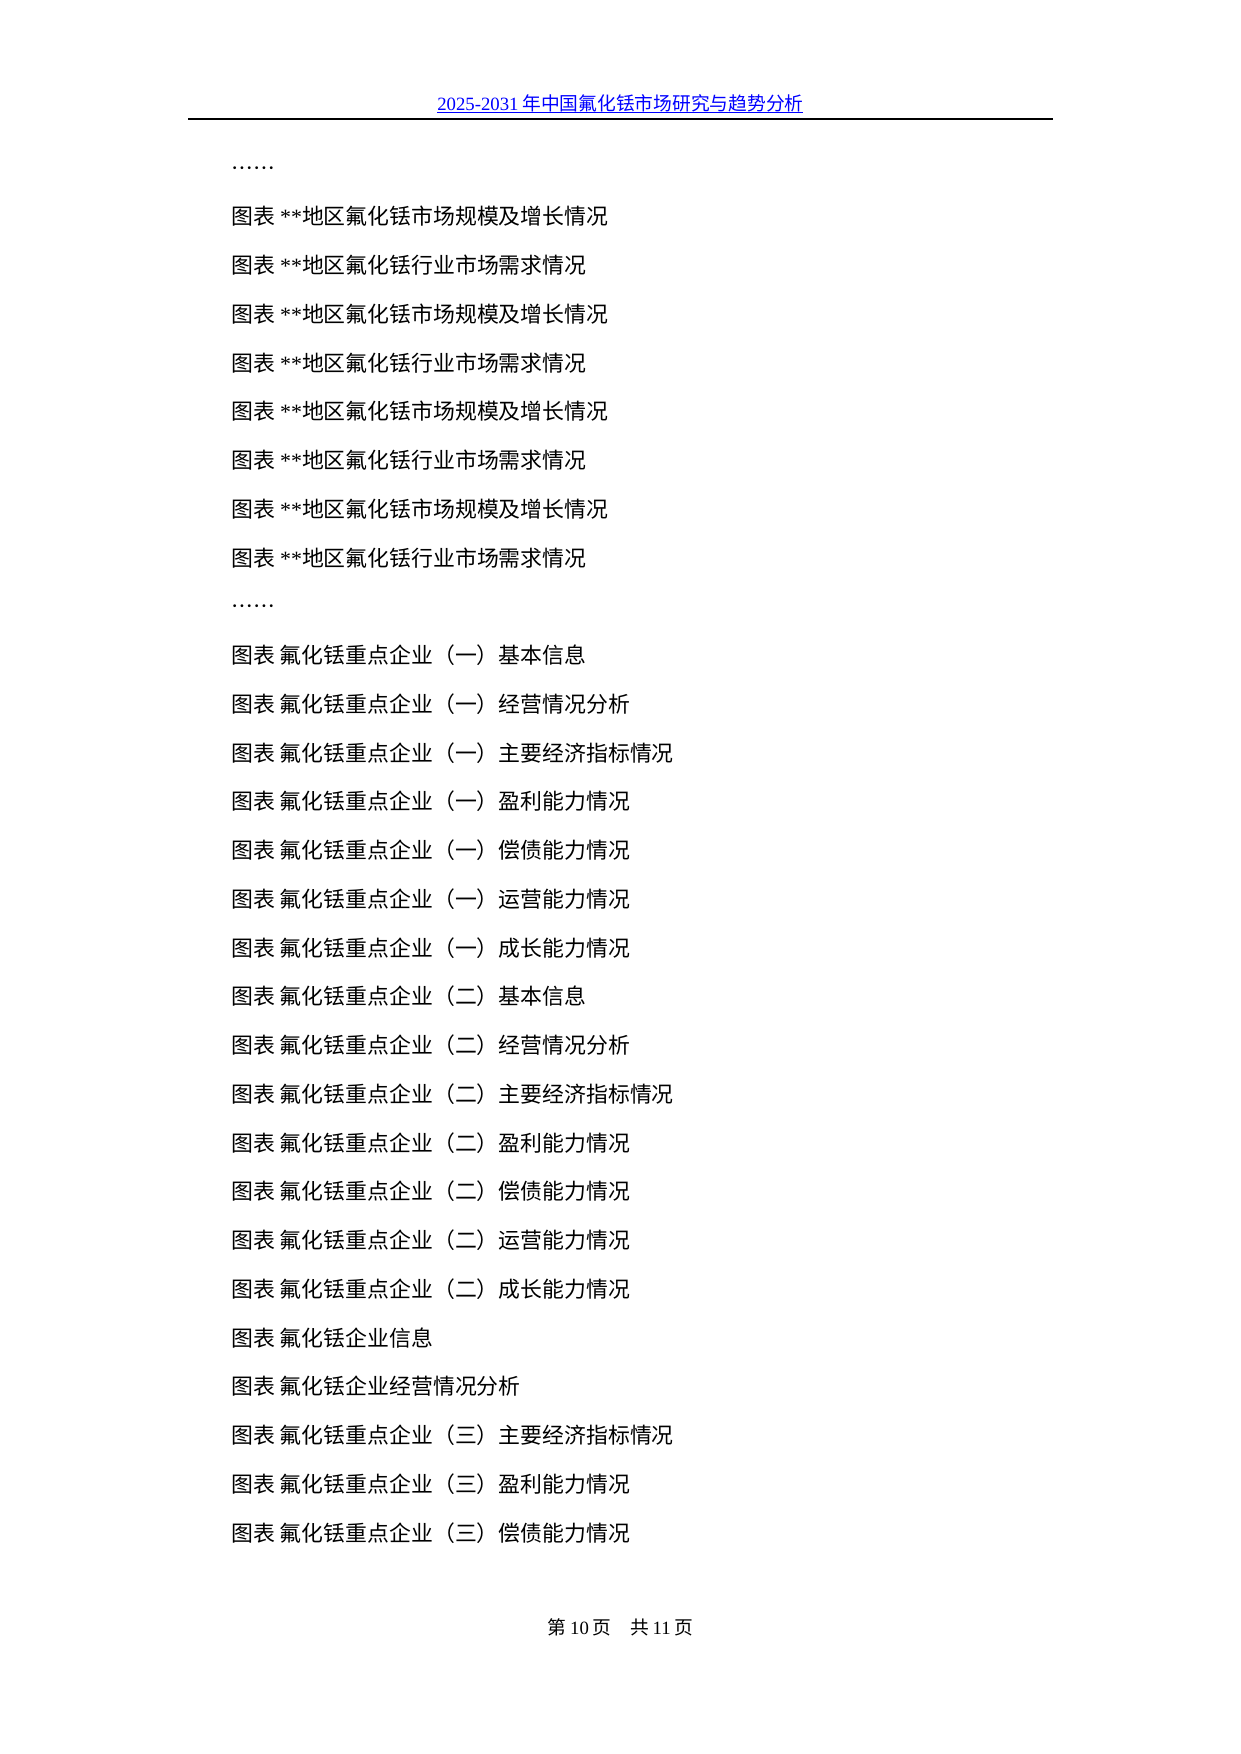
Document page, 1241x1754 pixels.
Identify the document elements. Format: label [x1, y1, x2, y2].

text [187, 150, 1053, 1548]
